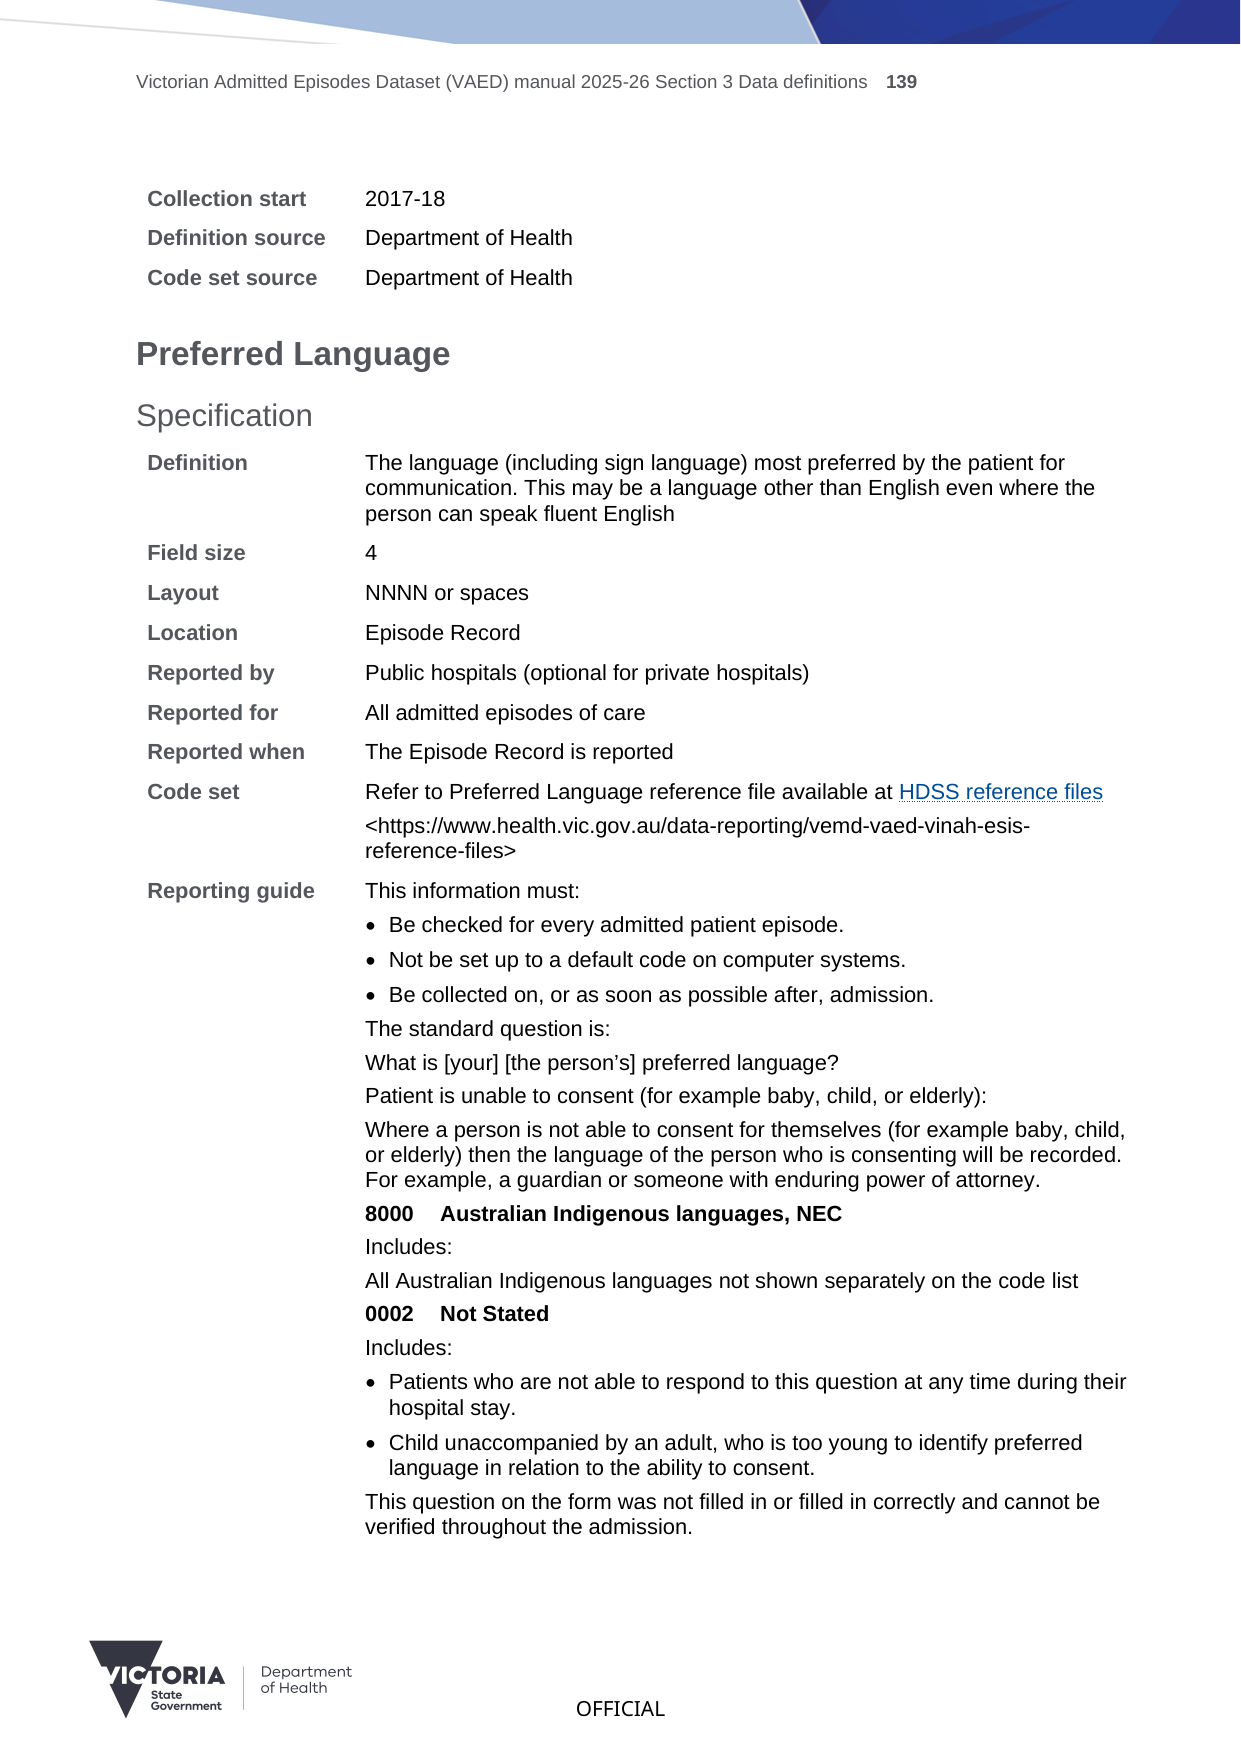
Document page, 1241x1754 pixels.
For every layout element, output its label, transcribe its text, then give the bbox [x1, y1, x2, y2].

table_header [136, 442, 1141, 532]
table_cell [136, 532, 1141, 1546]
subtitle Specification [136, 397, 1104, 433]
picture [0, 0, 1241, 44]
subtitle Preferred Language [136, 334, 1104, 372]
picture [0, 1595, 1241, 1754]
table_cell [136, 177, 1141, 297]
